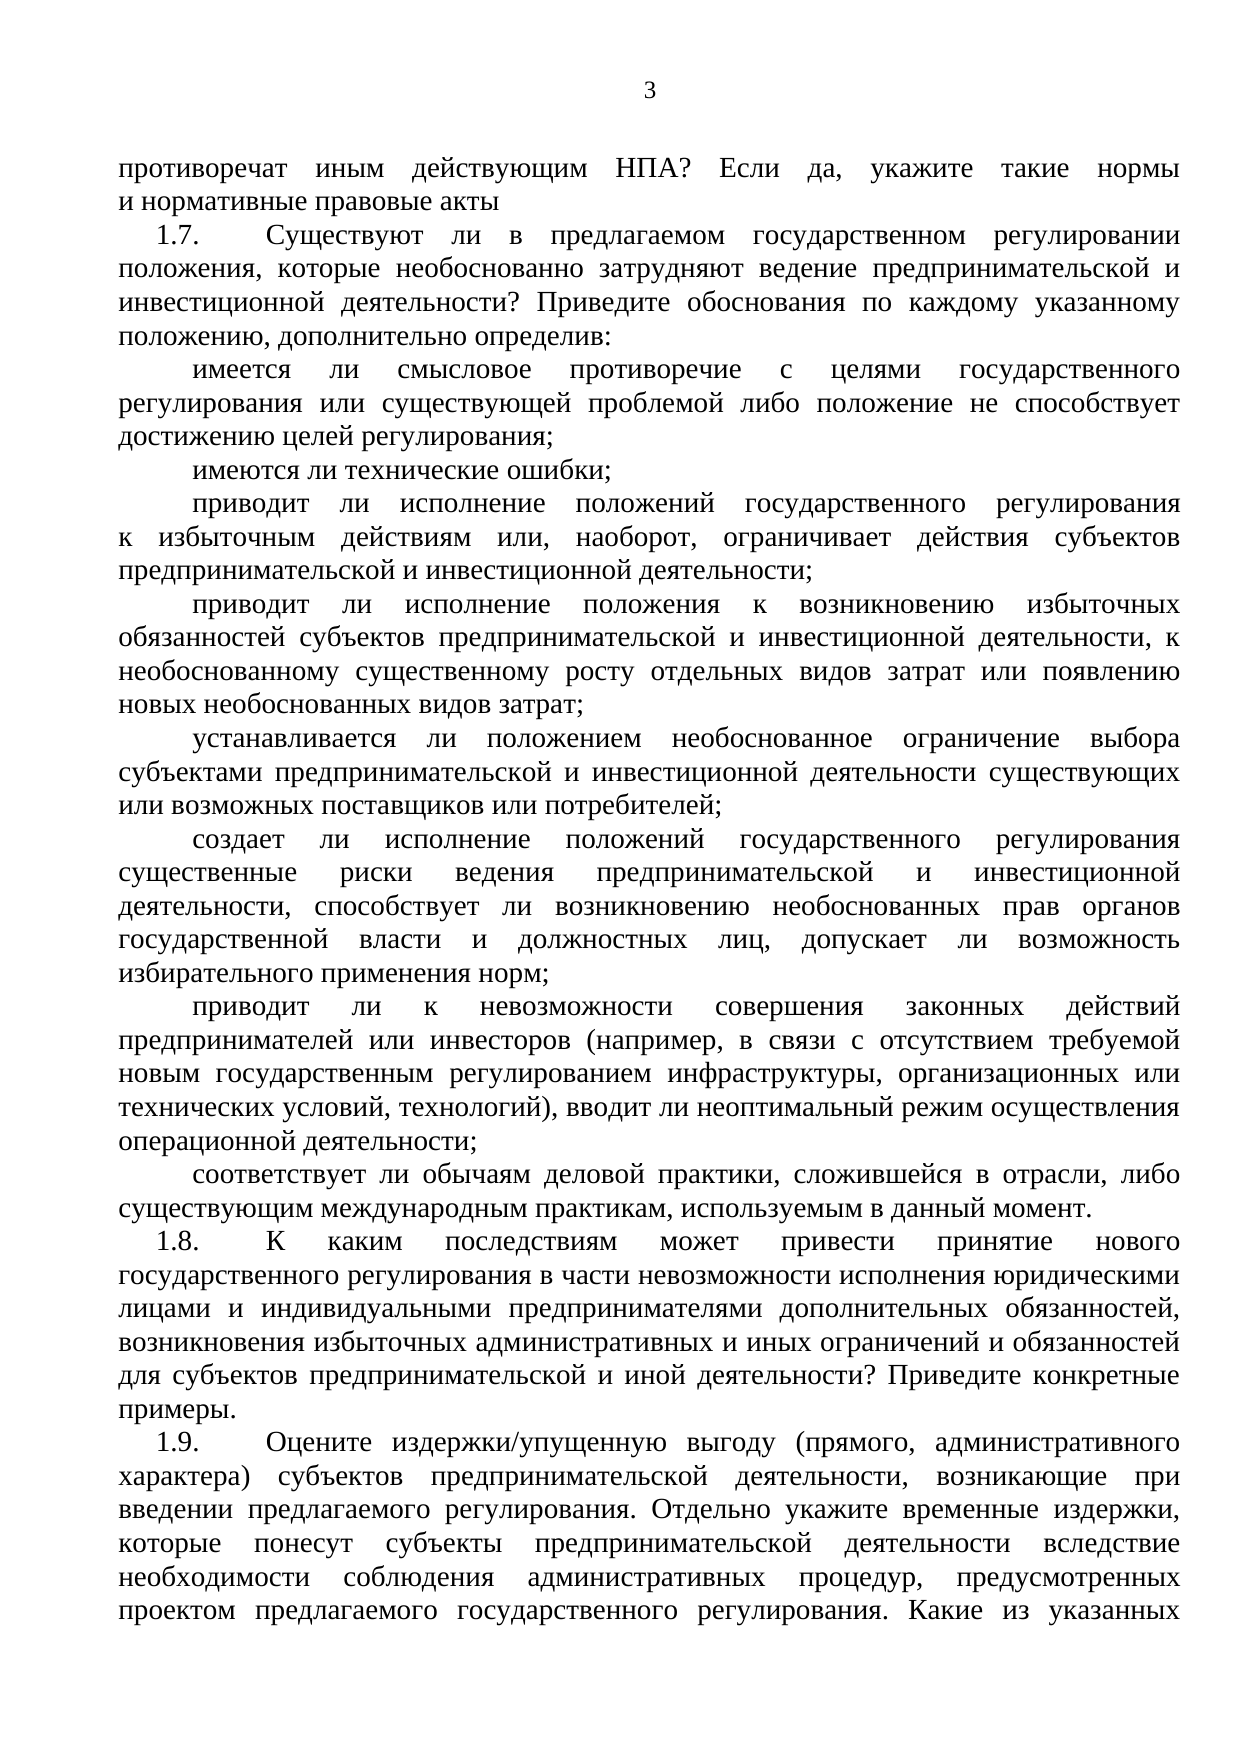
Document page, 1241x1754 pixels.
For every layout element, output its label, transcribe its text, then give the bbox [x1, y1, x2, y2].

text приводит ли исполнение положений государственного регулирования к избыточным действиям или, наоборот, ограничивает действия субъектов предпринимательской и инвестиционной деятельности; [118, 485, 1181, 586]
text создает ли исполнение положений государственного регулирования существенные риски ведения предпринимательской и инвестиционной деятельности, способствует ли возникновению необоснованных прав органов государственной власти и должностных лиц, допускает ли возможность избирательного применения норм; [118, 821, 1181, 988]
text имеются ли технические ошибки; [118, 452, 1181, 485]
text устанавливается ли положением необоснованное ограничение выбора субъектами предпринимательской и инвестиционной деятельности существующих или возможных поставщиков или потребителей; [118, 720, 1181, 821]
list Существуют ли в предлагаемом государственном регулировании положения, которые необоснованно затрудняют ведение предпринимательской и инвестиционной деятельности? Приведите обоснования по каждому указанному положению, дополнительно определив: [118, 217, 1181, 351]
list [118, 1424, 1181, 1626]
text соответствует ли обычаям деловой практики, сложившейся в отрасли, либо существующим международным практикам, используемым в данный момент. [118, 1156, 1181, 1223]
text имеется ли смысловое противоречие с целями государственного регулирования или существующей проблемой либо положение не способствует достижению целей регулирования; [118, 351, 1181, 452]
text приводит ли исполнение положения к возникновению избыточных обязанностей субъектов предпринимательской и инвестиционной деятельности, к необоснованному существенному росту отдельных видов затрат или появлению новых необоснованных видов затрат; [118, 586, 1181, 720]
text приводит ли к невозможности совершения законных действий предпринимателей или инвесторов (например, в связи с отсутствием требуемой новым государственным регулированием инфраструктуры, организационных или технических условий, технологий), вводит ли неоптимальный режим осуществления операционной деятельности; [118, 988, 1181, 1156]
list К каким последствиям может привести принятие нового государственного регулирования в части невозможности исполнения юридическими лицами и индивидуальными предпринимателями дополнительных обязанностей, возникновения избыточных административных и иных ограничений и обязанностей для субъектов предпринимательской и иной деятельности? Приведите конкретные примеры. [118, 1223, 1181, 1424]
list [118, 150, 1181, 217]
